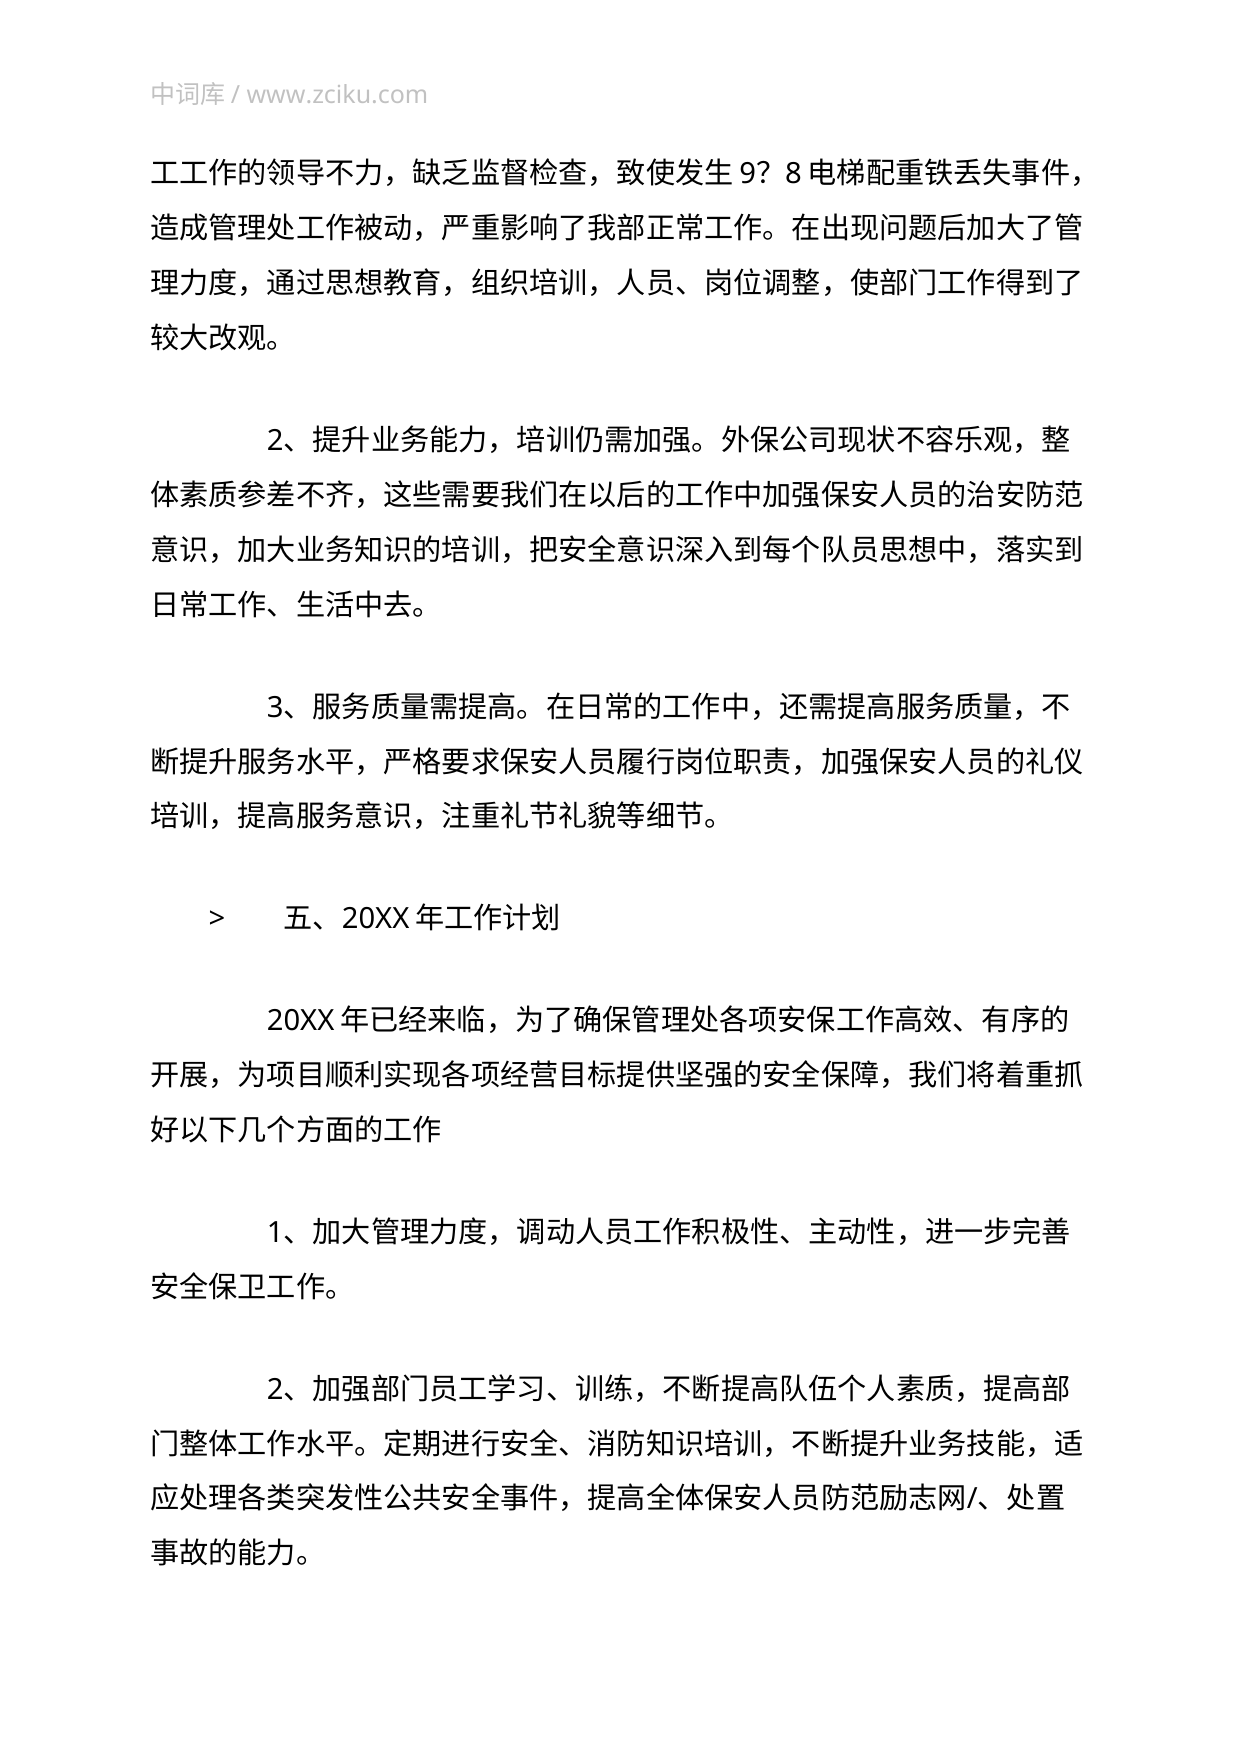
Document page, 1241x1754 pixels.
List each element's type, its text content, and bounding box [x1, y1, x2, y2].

text > 五、20XX年工作计划 [150, 895, 1090, 937]
text 20XX年已经来临，为了确保管理处各项安保工作高效、有序的开展，为项目顺利实现各项经营目标提供坚强的安全保障，我们将着重抓好以下几个方面的工作 [150, 997, 1090, 1149]
text 1、加大管理力度，调动人员工作积极性、主动性，进一步完善安全保卫工作。 [150, 1208, 1090, 1306]
text 2、加强部门员工学习、训练，不断提高队伍个人素质，提高部门整体工作水平。定期进行安全、消防知识培训，不断提升业务技能，适应处理各类突发性公共安全事件，提高全体保安人员防范励志网/、处置事故的能力。 [150, 1365, 1090, 1572]
text 3、服务质量需提高。在日常的工作中，还需提高服务质量，不断提升服务水平，严格要求保安人员履行岗位职责，加强保安人员的礼仪培训，提高服务意识，注重礼节礼貌等细节。 [150, 683, 1090, 835]
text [150, 150, 1090, 357]
text 2、提升业务能力，培训仍需加强。外保公司现状不容乐观，整体素质参差不齐，这些需要我们在以后的工作中加强保安人员的治安防范意识，加大业务知识的培训，把安全意识深入到每个队员思想中，落实到日常工作、生活中去。 [150, 417, 1090, 624]
